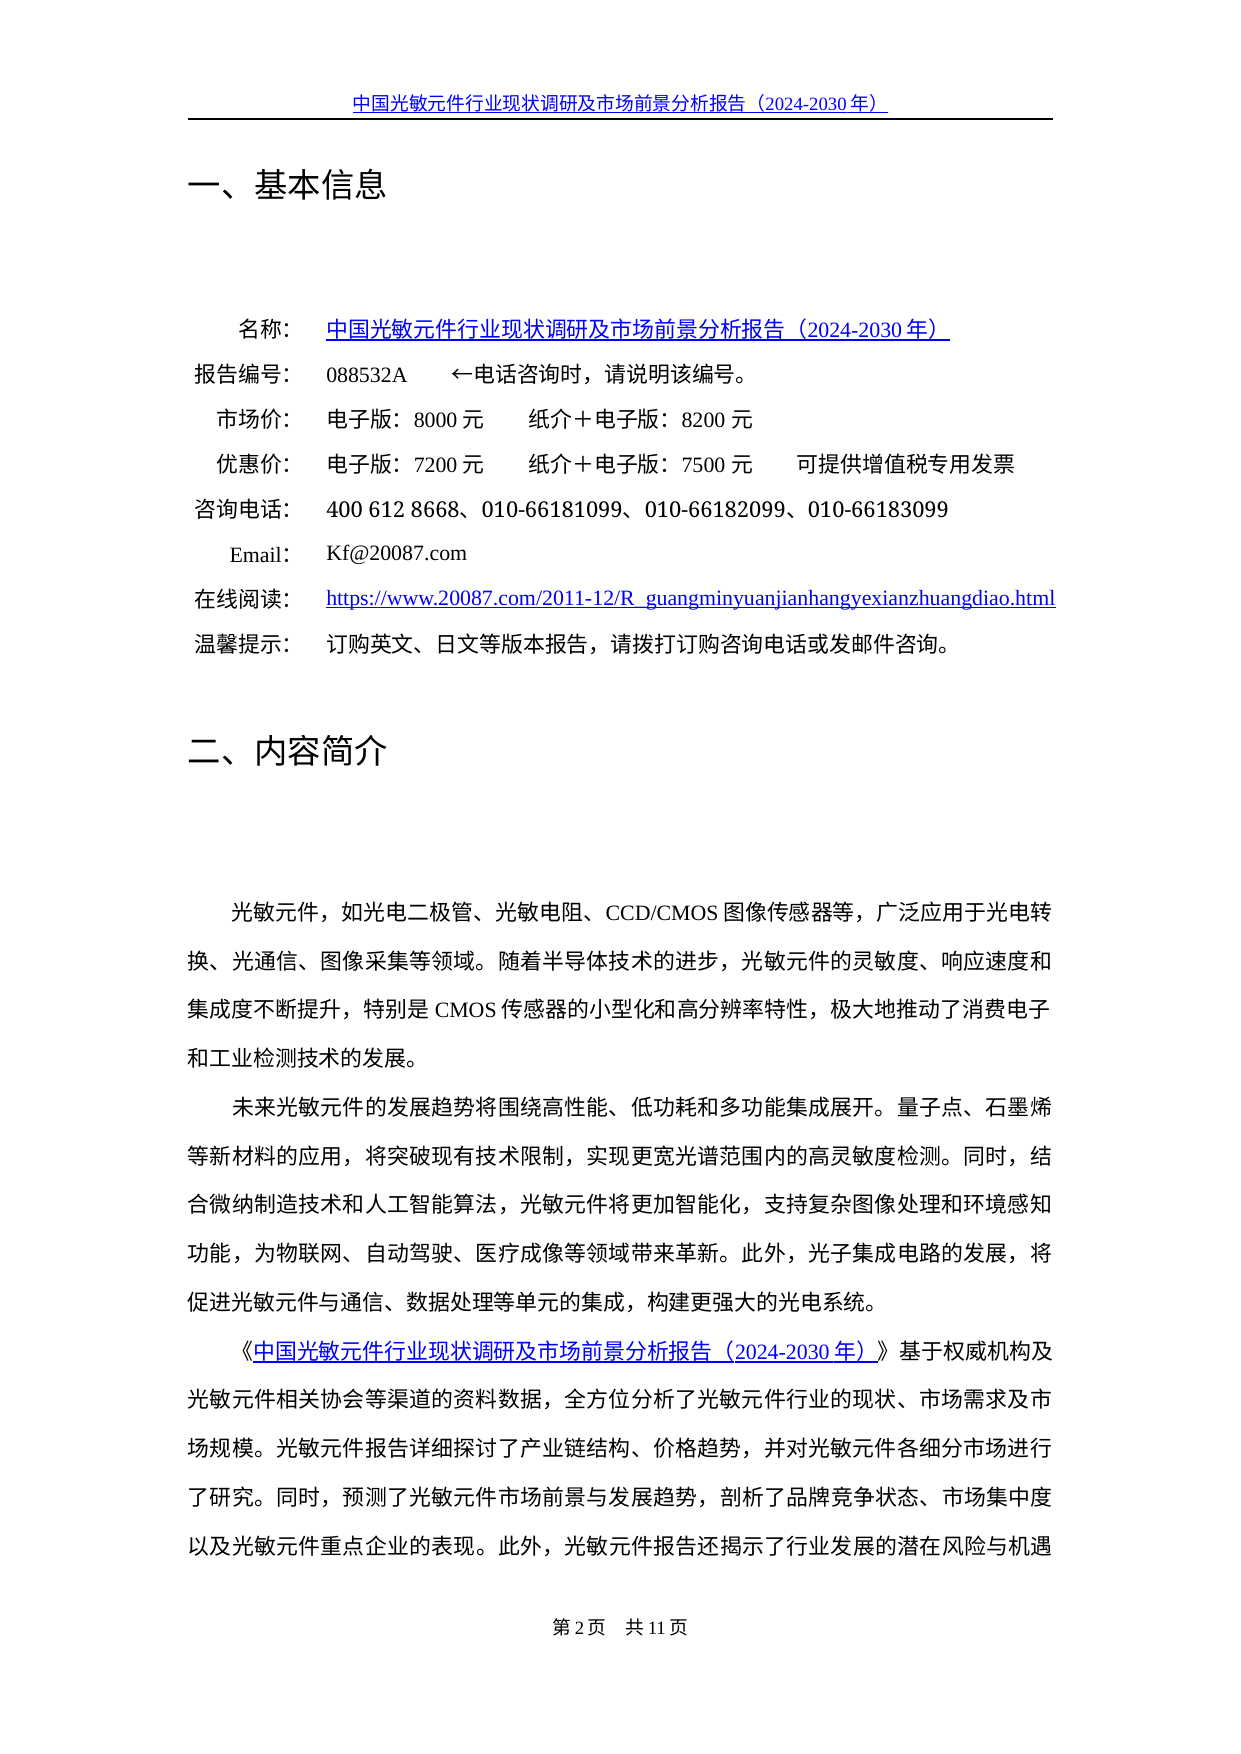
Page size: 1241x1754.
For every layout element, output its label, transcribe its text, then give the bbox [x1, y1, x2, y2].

table_cell 报告编号： [167, 357, 315, 402]
table_cell 优惠价： [167, 447, 315, 492]
table_cell 在线阅读： [167, 582, 315, 627]
table_header 中国光敏元件行业现状调研及市场前景分析报告（2024-2030年） [315, 312, 1073, 357]
table_cell 订购英文、日文等版本报告，请拨打订购咨询电话或发邮件咨询。 [315, 627, 1073, 672]
table_cell 市场价： [167, 402, 315, 447]
table_cell 088532A ←电话咨询时，请说明该编号。 [315, 357, 1073, 402]
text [187, 894, 1053, 1561]
table_cell [315, 582, 1073, 627]
title 二、内容简介 [187, 717, 1053, 782]
table_cell 400 612 8668、010-66181099、010-66182099、010-66183099 [315, 492, 1073, 537]
table_header 名称： [167, 312, 315, 357]
table_cell 电子版：8000 元 纸介＋电子版：8200 元 [315, 402, 1073, 447]
table_cell 温馨提示： [167, 627, 315, 672]
table_cell 咨询电话： [167, 492, 315, 537]
title 一、基本信息 [187, 150, 1053, 215]
table_cell Kf@20087.com [315, 537, 1073, 582]
table_cell 电子版：7200 元 纸介＋电子版：7500 元 可提供增值税专用发票 [315, 447, 1073, 492]
table_cell Email： [167, 537, 315, 582]
